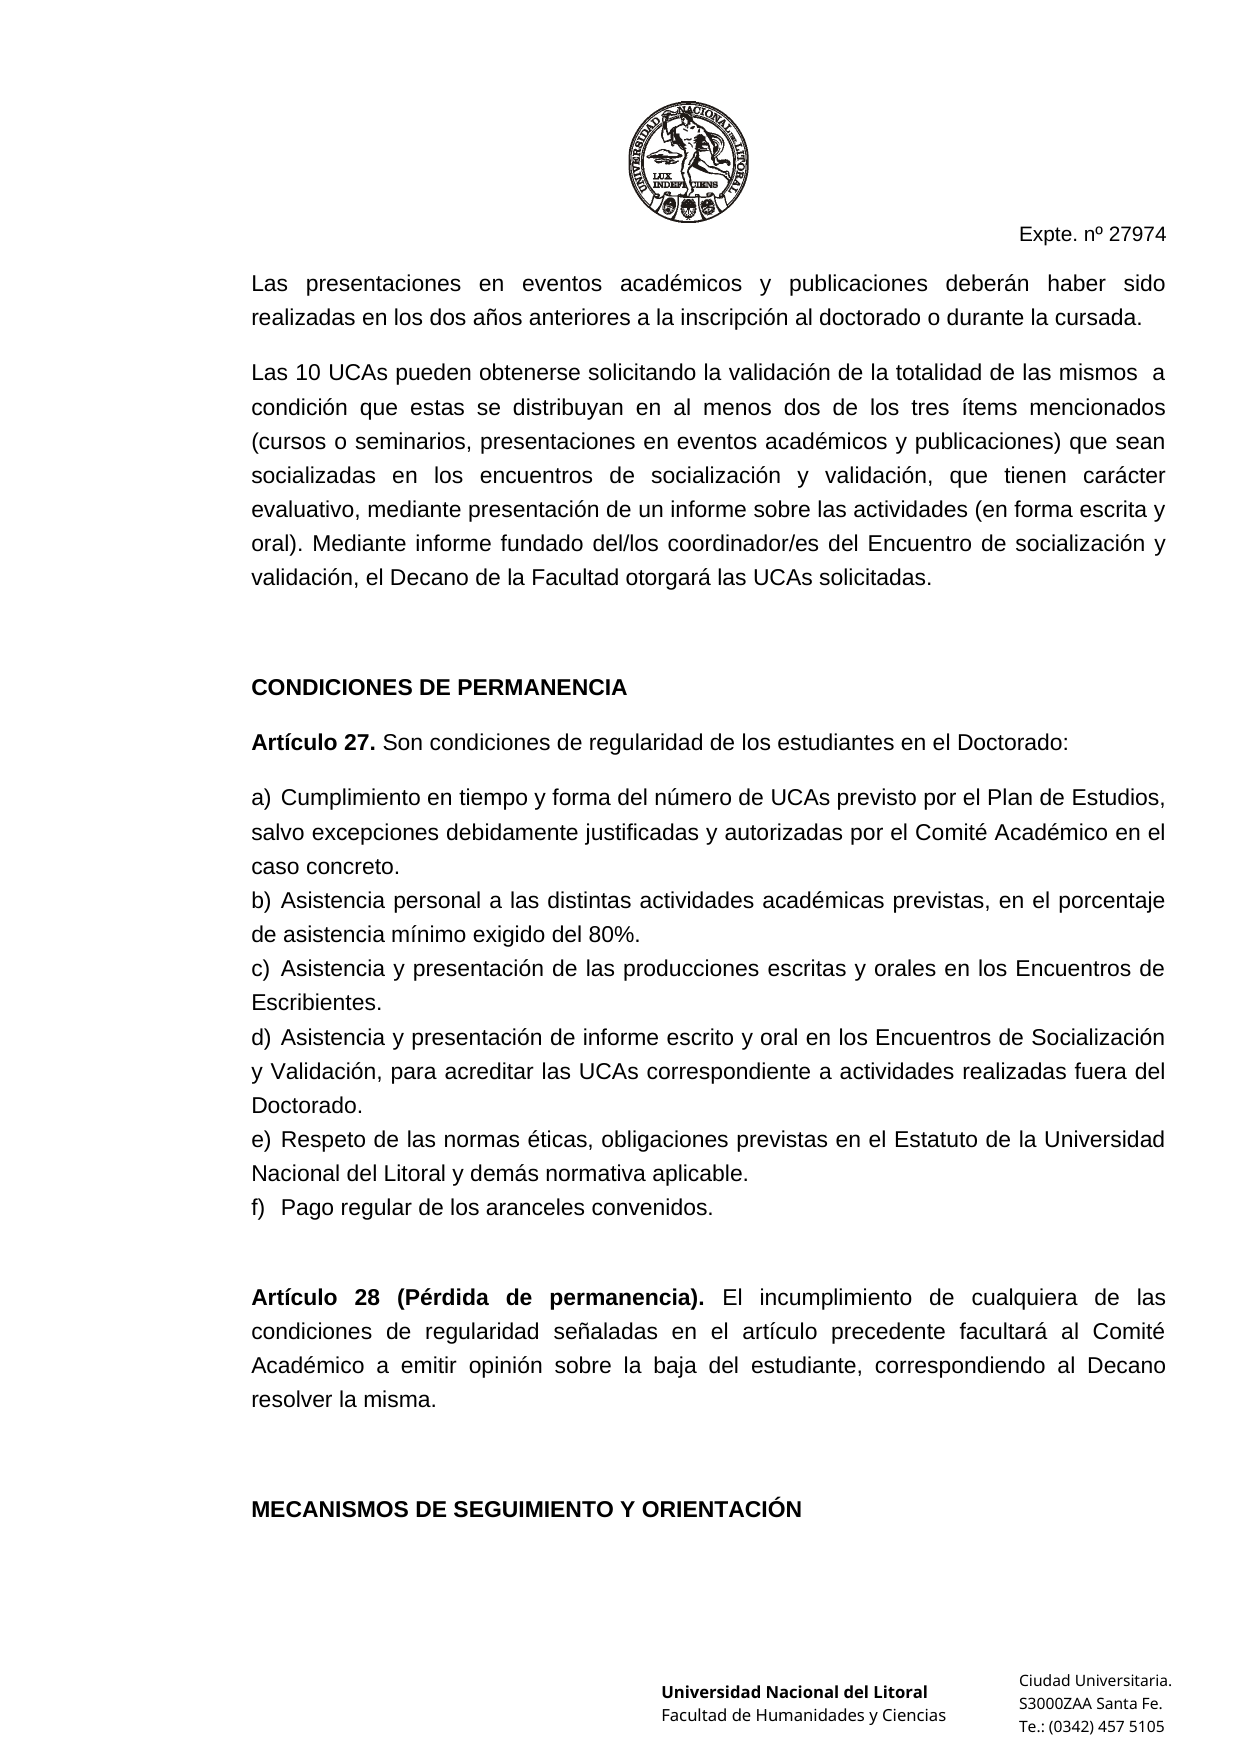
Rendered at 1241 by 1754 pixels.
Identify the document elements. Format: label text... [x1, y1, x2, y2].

list Pago regular de los aranceles convenidos. [251, 1194, 1166, 1221]
text Las 10 UCAs pueden obtenerse solicitando la validación de la totalidad de las mismos a condición que estas se distribuyan en al menos dos de los tres ítems mencionados (cursos o seminarios, presentaciones en eventos académicos y publicaciones) que sean socializadas en los encuentros de socialización y validación, que tienen carácter evaluativo, mediante presentación de un informe sobre las actividades (en forma escrita y oral). Mediante informe fundado del/los coordinador/es del Encuentro de socialización y validación, el Decano de la Facultad otorgará las UCAs solicitadas. [251, 359, 1166, 591]
list Asistencia y presentación de informe escrito y oral en los Encuentros de Socialización y Validación, para acreditar las UCAs correspondiente a actividades realizadas fuera del Doctorado. [251, 1023, 1166, 1118]
list Asistencia y presentación de las producciones escritas y orales en los Encuentros de Escribientes. [251, 955, 1166, 1016]
picture [628, 101, 749, 223]
text MECANISMOS DE SEGUIMIENTO Y ORIENTACIÓN [251, 1496, 1166, 1522]
list Cumplimiento en tiempo y forma del número de UCAs previsto por el Plan de Estudios, salvo excepciones debidamente justificadas y autorizadas por el Comité Académico en el caso concreto. [251, 784, 1166, 879]
text Artículo 28 (Pérdida de permanencia). El incumplimiento de cualquiera de las condiciones de regularidad señaladas en el artículo precedente facultará al Comité Académico a emitir opinión sobre la baja del estudiante, correspondiendo al Decano resolver la misma. [251, 1283, 1166, 1412]
list Respeto de las normas éticas, obligaciones previstas en el Estatuto de la Universidad Nacional del Litoral y demás normativa aplicable. [251, 1126, 1166, 1186]
text CONDICIONES DE PERMANENCIA [251, 674, 1166, 701]
list Asistencia personal a las distintas actividades académicas previstas, en el porcentaje de asistencia mínimo exigido del 80%. [251, 887, 1166, 947]
text Artículo 27. Son condiciones de regularidad de los estudiantes en el Doctorado: [251, 729, 1166, 756]
